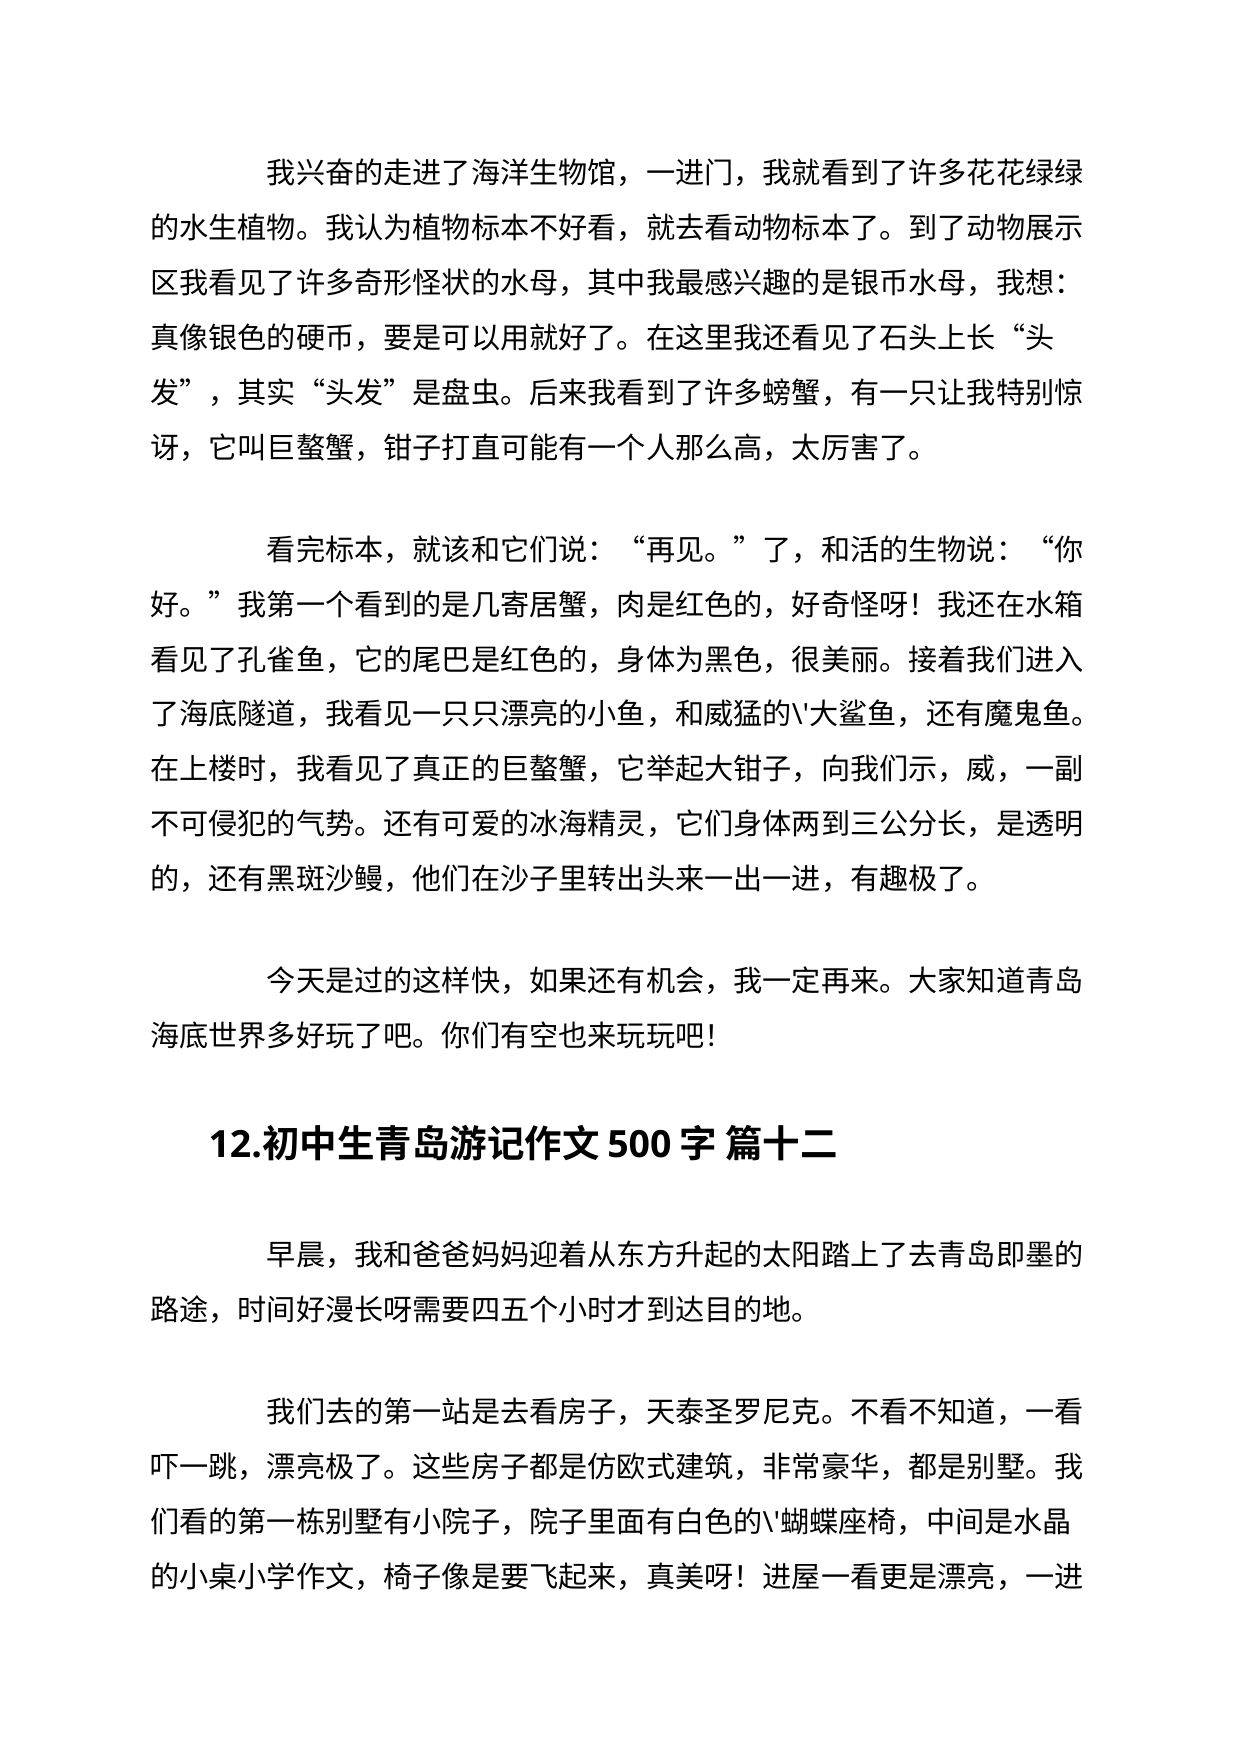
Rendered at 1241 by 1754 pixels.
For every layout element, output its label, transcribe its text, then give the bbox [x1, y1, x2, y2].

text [150, 1388, 1090, 1596]
text 早晨，我和爸爸妈妈迎着从东方升起的太阳踏上了去青岛即墨的路途，时间好漫长呀需要四五个小时才到达目的地。 [150, 1232, 1090, 1329]
text 12.初中生青岛游记作文500字 篇十二 [150, 1114, 1090, 1169]
text 我兴奋的走进了海洋生物馆，一进门，我就看到了许多花花绿绿的水生植物。我认为植物标本不好看，就去看动物标本了。到了动物展示区我看见了许多奇形怪状的水母，其中我最感兴趣的是银币水母，我想：真像银色的硬币，要是可以用就好了。在这里我还看见了石头上长“头发”，其实“头发”是盘虫。后来我看到了许多螃蟹，有一只让我特别惊讶，它叫巨螯蟹，钳子打直可能有一个人那么高，太厉害了。 [150, 150, 1090, 467]
text 今天是过的这样快，如果还有机会，我一定再来。大家知道青岛海底世界多好玩了吧。你们有空也来玩玩吧！ [150, 957, 1090, 1055]
text 看完标本，就该和它们说：“再见。”了，和活的生物说：“你好。”我第一个看到的是几寄居蟹，肉是红色的，好奇怪呀！我还在水箱看见了孔雀鱼，它的尾巴是红色的，身体为黑色，很美丽。接着我们进入了海底隧道，我看见一只只漂亮的小鱼，和威猛的\'大鲨鱼，还有魔鬼鱼。在上楼时，我看见了真正的巨螯蟹，它举起大钳子，向我们示，威，一副不可侵犯的气势。还有可爱的冰海精灵，它们身体两到三公分长，是透明的，还有黑斑沙鳗，他们在沙子里转出头来一出一进，有趣极了。 [150, 526, 1090, 898]
